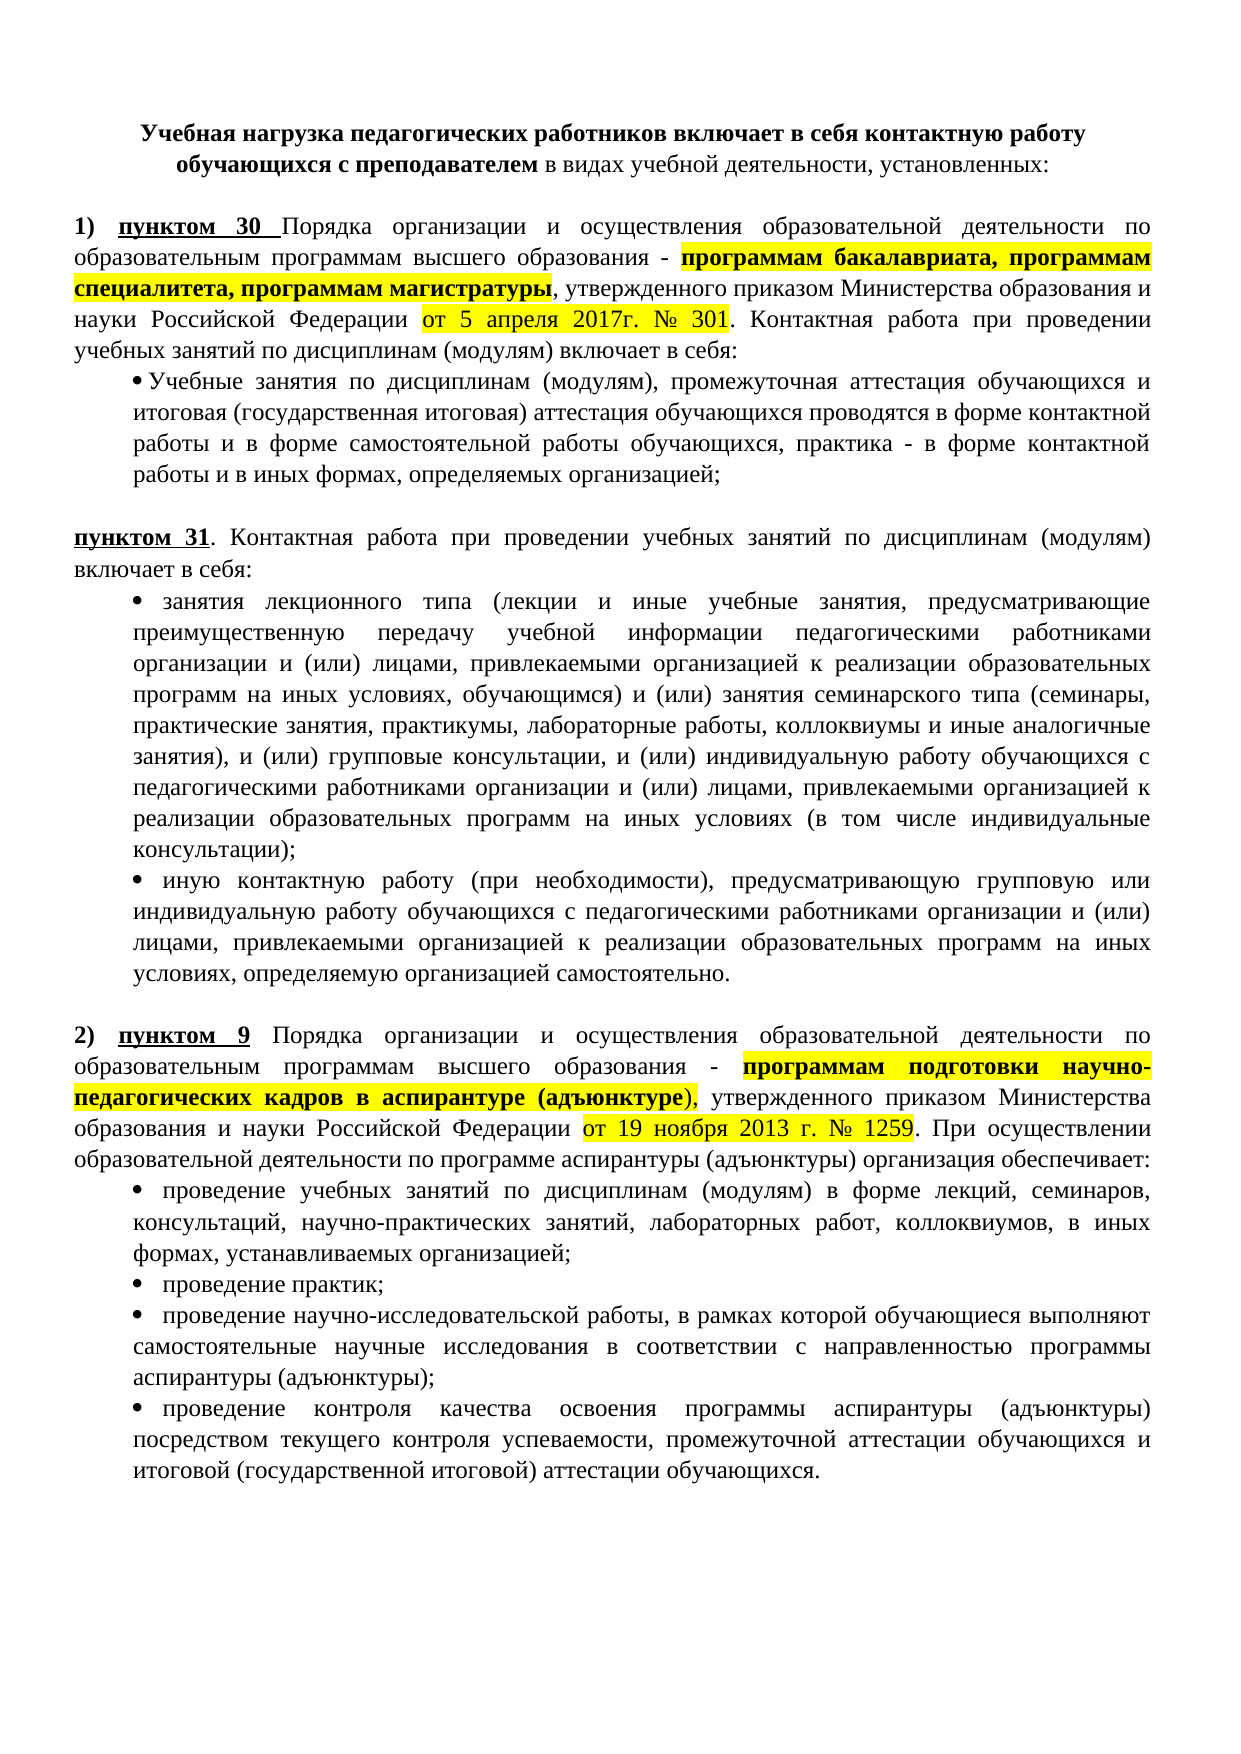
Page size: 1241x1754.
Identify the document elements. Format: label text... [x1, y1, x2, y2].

list проведение практик; [133, 1269, 1152, 1297]
list иную контактную работу (при необходимости), предусматривающую групповую или индивидуальную работу обучающихся с педагогическими работниками организации и (или) лицами, привлекаемыми организацией к реализации образовательных программ на иных условиях, определяемую организацией самостоятельно. [133, 865, 1152, 987]
list пунктом 9 Порядка организации и осуществления образовательной деятельности по образовательным программам высшего образования - программам подготовки научно-педагогических кадров в аспирантуре (адъюнктуре), утвержденного приказом Министерства образования и науки Российской Федерации от 19 ноября 2013 г. № 1259. При осуществлении образовательной деятельности по программе аспирантуры (адъюнктуры) организация обеспечивает: [74, 1020, 1152, 1173]
list занятия лекционного типа (лекции и иные учебные занятия, предусматривающие преимущественную передачу учебной информации педагогическими работниками организации и (или) лицами, привлекаемыми организацией к реализации образовательных программ на иных условиях, обучающимся) и (или) занятия семинарского типа (семинары, практические занятия, практикумы, лабораторные работы, коллоквиумы и иные аналогичные занятия), и (или) групповые консультации, и (или) индивидуальную работу обучающихся с педагогическими работниками организации и (или) лицами, привлекаемыми организацией к реализации образовательных программ на иных условиях (в том числе индивидуальные консультации); [133, 586, 1152, 863]
list проведение учебных занятий по дисциплинам (модулям) в форме лекций, семинаров, консультаций, научно-практических занятий, лабораторных работ, коллоквиумов, в иных формах, устанавливаемых организацией; [133, 1176, 1152, 1266]
text Учебная нагрузка педагогических работников включает в себя контактную работу обучающихся с преподавателем в видах учебной деятельности, установленных: [74, 118, 1152, 178]
list проведение научно-исследовательской работы, в рамках которой обучающиеся выполняют самостоятельные научные исследования в соответствии с направленностью программы аспирантуры (адъюнктуры); [133, 1300, 1152, 1391]
list пунктом 30 Порядка организации и осуществления образовательной деятельности по образовательным программам высшего образования - программам бакалавриата, программам специалитета, программам магистратуры, утвержденного приказом Министерства образования и науки Российской Федерации от 5 апреля 2017г. № 301. Контактная работа при проведении учебных занятий по дисциплинам (модулям) включает в себя: [74, 211, 1152, 364]
text пунктом 31. Контактная работа при проведении учебных занятий по дисциплинам (модулям) включает в себя: [74, 522, 1152, 583]
list Учебные занятия по дисциплинам (модулям), промежуточная аттестация обучающихся и итоговая (государственная итоговая) аттестация обучающихся проводятся в форме контактной работы и в форме самостоятельной работы обучающихся, практика - в форме контактной работы и в иных формах, определяемых организацией; [133, 366, 1152, 488]
list проведение контроля качества освоения программы аспирантуры (адъюнктуры) посредством текущего контроля успеваемости, промежуточной аттестации обучающихся и итоговой (государственной итоговой) аттестации обучающихся. [133, 1393, 1152, 1484]
